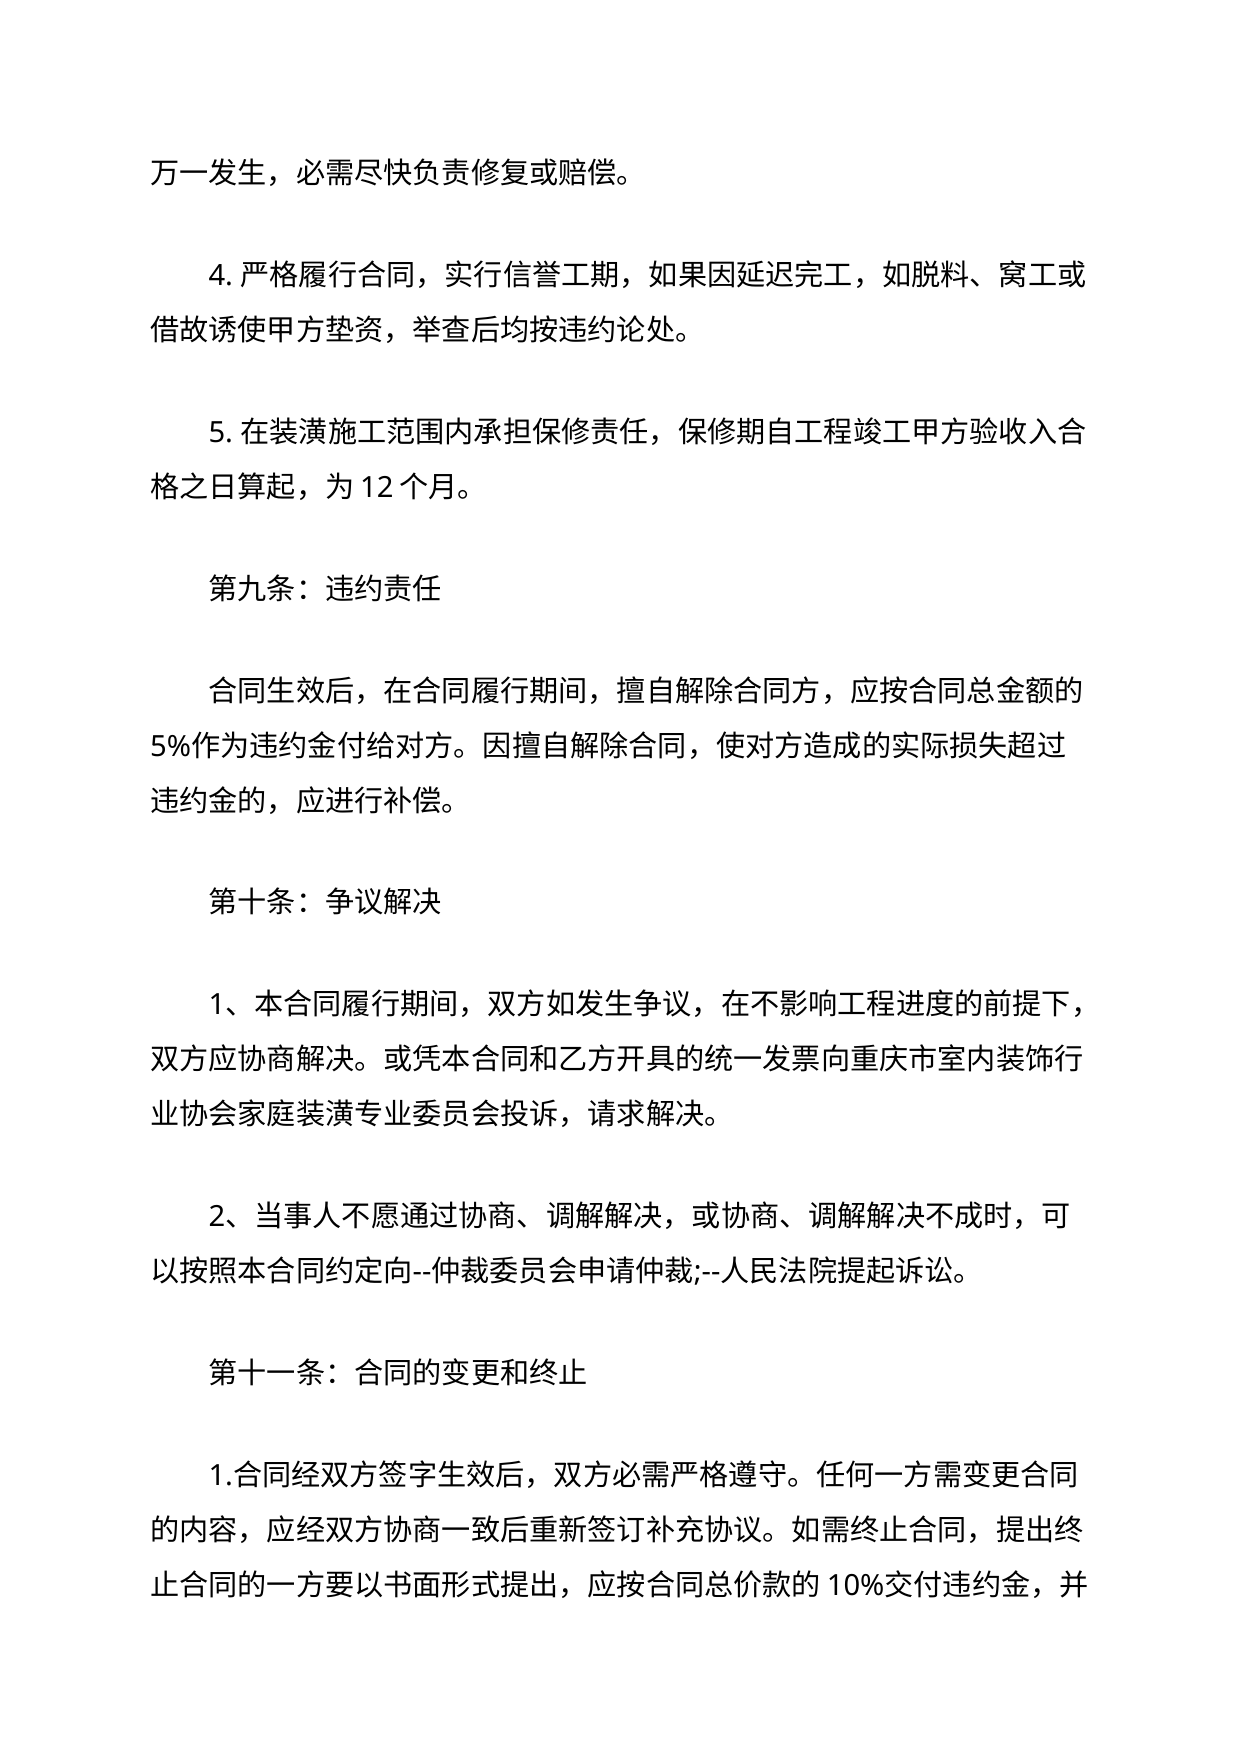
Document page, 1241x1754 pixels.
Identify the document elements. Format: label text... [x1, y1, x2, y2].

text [150, 150, 1090, 192]
text 4. 严格履行合同，实行信誉工期，如果因延迟完工，如脱料、窝工或借故诱使甲方垫资，举查后均按违约论处。 [150, 252, 1090, 349]
text 第九条：违约责任 [150, 566, 1090, 608]
text 合同生效后，在合同履行期间，擅自解除合同方，应按合同总金额的5%作为违约金付给对方。因擅自解除合同，使对方造成的实际损失超过违约金的，应进行补偿。 [150, 667, 1090, 819]
text 第十条：争议解决 [150, 879, 1090, 921]
text 5. 在装潢施工范围内承担保修责任，保修期自工程竣工甲方验收入合格之日算起，为12个月。 [150, 408, 1090, 506]
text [150, 1451, 1090, 1603]
text 第十一条：合同的变更和终止 [150, 1349, 1090, 1392]
text 2、当事人不愿通过协商、调解解决，或协商、调解解决不成时，可以按照本合同约定向--仲裁委员会申请仲裁;--人民法院提起诉讼。 [150, 1192, 1090, 1290]
text 1、本合同履行期间，双方如发生争议，在不影响工程进度的前提下，双方应协商解决。或凭本合同和乙方开具的统一发票向重庆市室内装饰行业协会家庭装潢专业委员会投诉，请求解决。 [150, 981, 1090, 1133]
